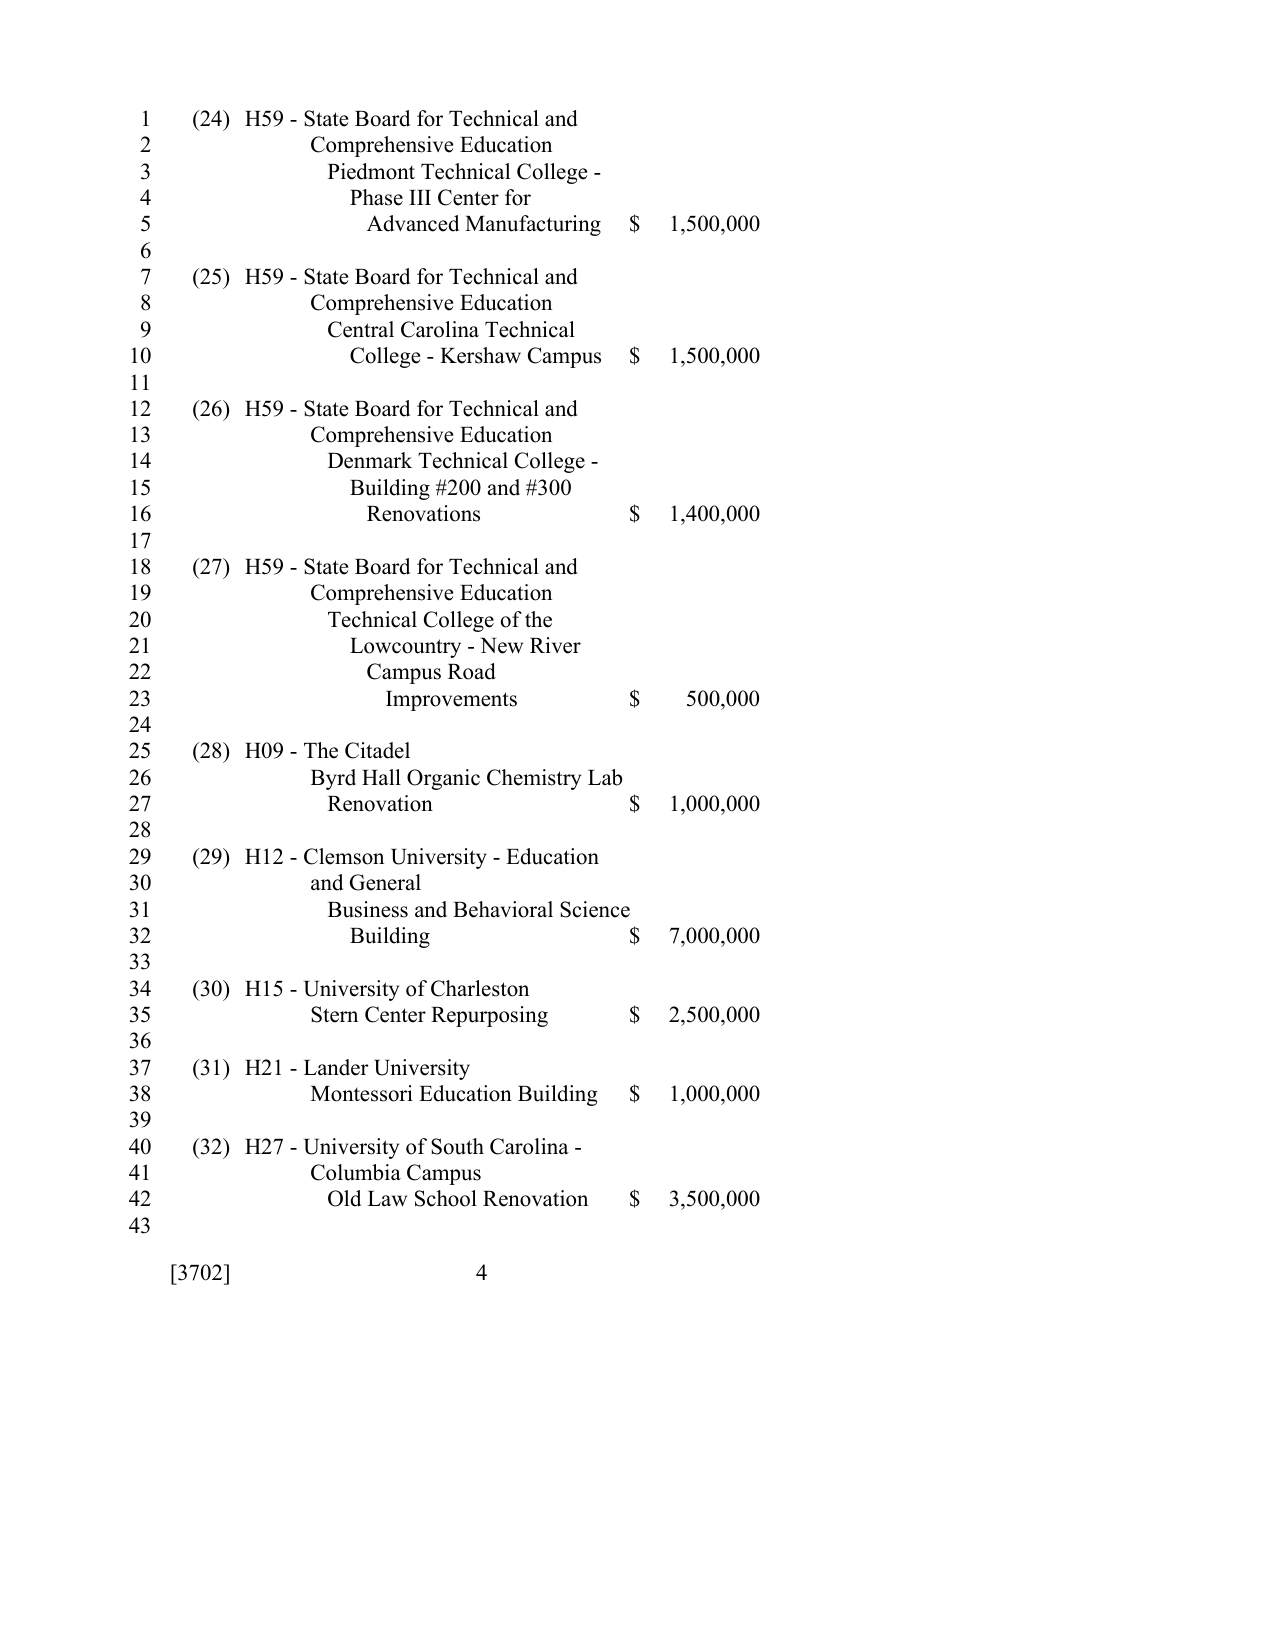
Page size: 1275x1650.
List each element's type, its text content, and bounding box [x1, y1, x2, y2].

text Stern Center Repurposing $ 2,500,000 [169, 1001, 787, 1027]
text College - Kershaw Campus $ 1,500,000 [169, 342, 787, 368]
text Renovations $ 1,400,000 [169, 500, 787, 527]
text Phase III Center for [169, 184, 787, 210]
text Comprehensive Education [169, 579, 787, 606]
text Renovation $ 1,000,000 [169, 790, 787, 817]
text (31) H21 - Lander University [169, 1054, 787, 1080]
text (24) H59 - State Board for Technical and [169, 105, 787, 131]
text Comprehensive Education [169, 131, 787, 158]
text Montessori Education Building $ 1,000,000 [169, 1080, 787, 1106]
text Byrd Hall Organic Chemistry Lab [169, 764, 787, 790]
text Building #200 and #300 [169, 474, 787, 500]
text (30) H15 - University of Charleston [169, 975, 787, 1001]
text Old Law School Renovation $ 3,500,000 [169, 1186, 787, 1212]
text Campus Road [169, 658, 787, 685]
text Building $ 7,000,000 [169, 922, 787, 948]
text (26) H59 - State Board for Technical and [169, 395, 787, 421]
text (28) H09 - The Citadel [169, 737, 787, 764]
text Piedmont Technical College - [169, 158, 787, 184]
text Lowcountry - New River [169, 632, 787, 658]
text Comprehensive Education [169, 421, 787, 448]
text and General [169, 869, 787, 896]
text (29) H12 - Clemson University - Education [169, 843, 787, 869]
text Business and Behavioral Science [169, 896, 787, 922]
text (32) H27 - University of South Carolina - [169, 1133, 787, 1159]
text Denmark Technical College - [169, 448, 787, 474]
text Technical College of the [169, 606, 787, 632]
text Columbia Campus [169, 1159, 787, 1186]
text (25) H59 - State Board for Technical and [169, 263, 787, 289]
text Central Carolina Technical [169, 316, 787, 342]
text Comprehensive Education [169, 289, 787, 316]
text Advanced Manufacturing $ 1,500,000 [169, 210, 787, 237]
text Improvements $ 500,000 [169, 685, 787, 711]
text (27) H59 - State Board for Technical and [169, 553, 787, 579]
